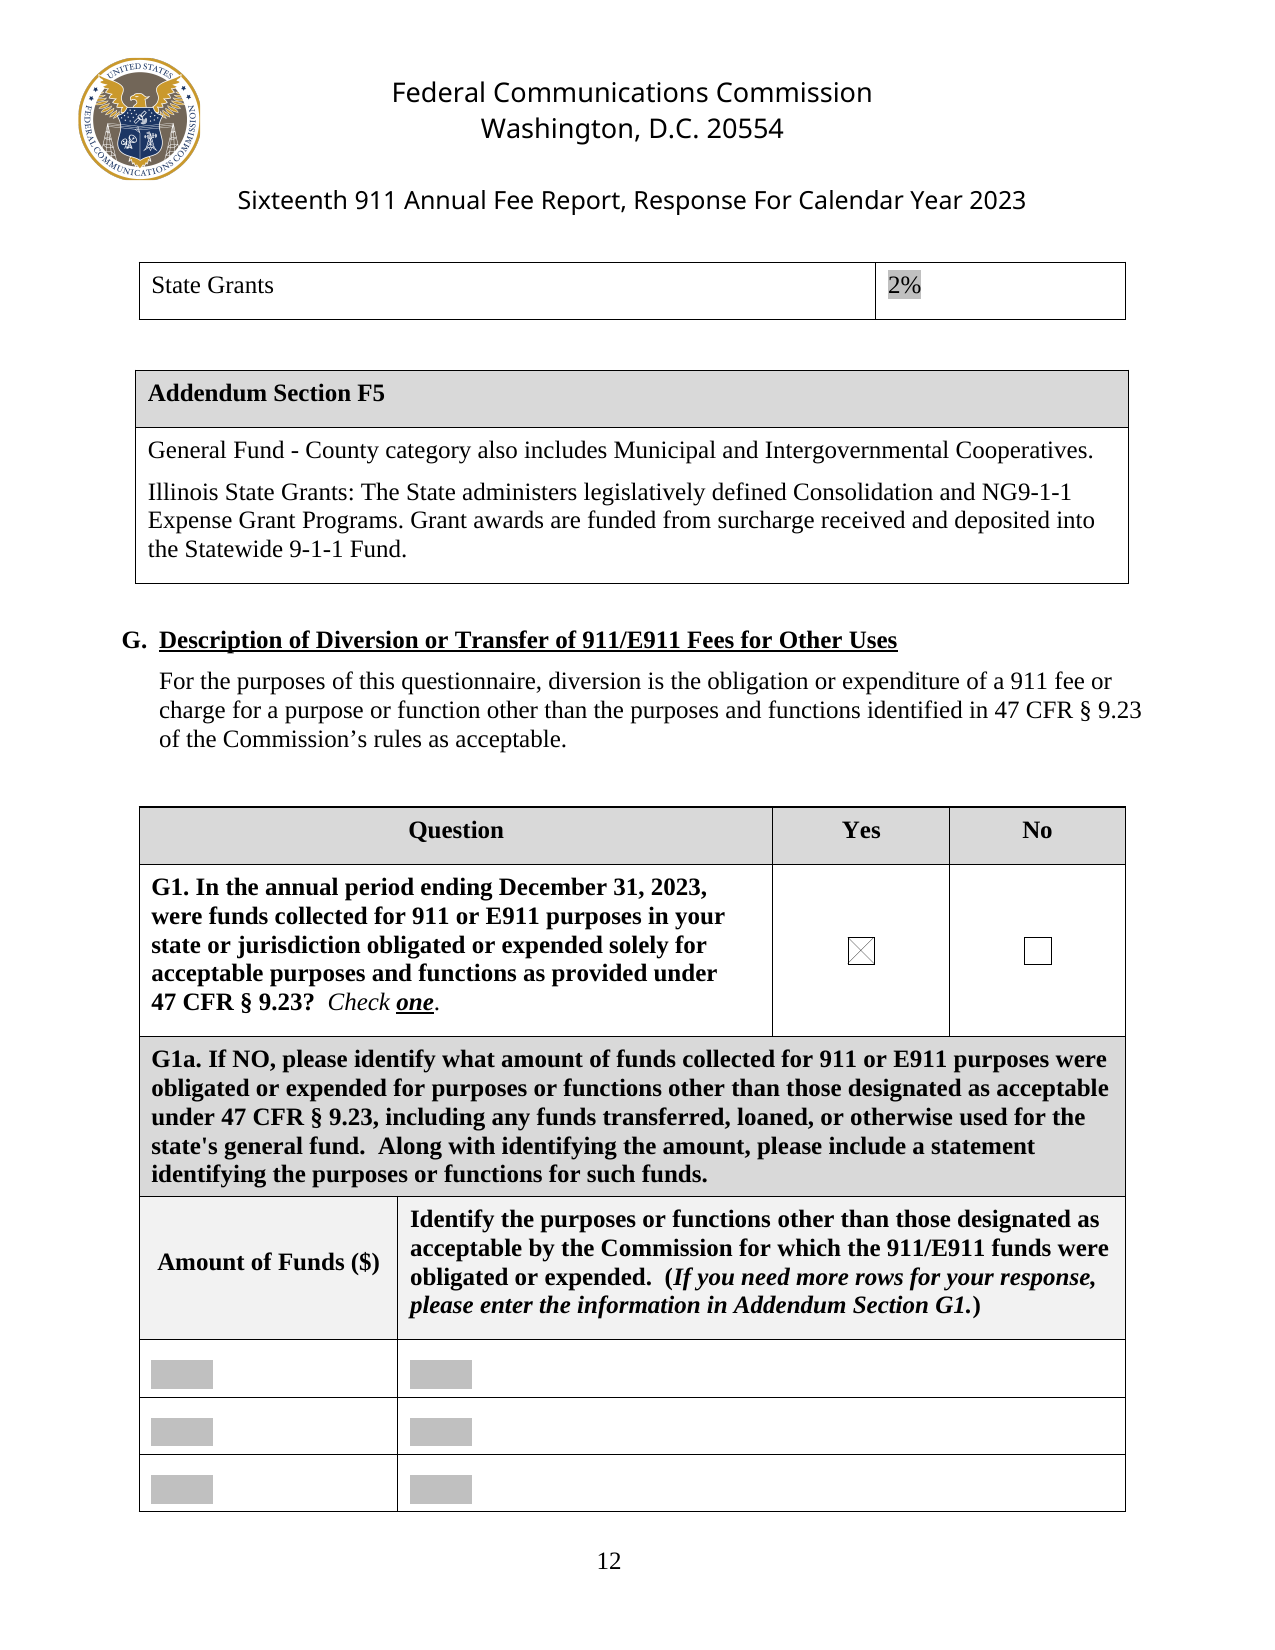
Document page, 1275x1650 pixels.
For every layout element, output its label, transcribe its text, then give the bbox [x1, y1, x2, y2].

picture [78, 57, 200, 180]
table_cell State Grants [140, 263, 875, 319]
text For the purposes of this questionnaire, diversion is the obligation or expenditure of a 911 fee or charge for a purpose or function other than the purposes and functions identified in 47 CFR § 9.23 of the Commission’s rules as acceptable. [159, 666, 1143, 753]
table_cell G1. In the annual period ending December 31, 2023, were funds collected for 911 or E911 purposes in your state or jurisdiction obligated or expended solely for acceptable purposes and functions as provided under 47 CFR § 9.23? Check one. [140, 865, 772, 1036]
table_cell G1a. If NO, please identify what amount of funds collected for 911 or E911 purposes were obligated or expended for purposes or functions other than those designated as acceptable under 47 CFR § 9.23, including any funds transferred, loaned, or otherwise used for the state's general fund. Along with identifying the amount, please include a statement identifying the purposes or functions for such funds. [140, 1037, 1125, 1196]
table_cell Amount of Funds ($) [140, 1197, 397, 1339]
table_cell [773, 865, 949, 1036]
table_header No [950, 808, 1125, 864]
list Description of Diversion or Transfer of 911/E911 Fees for Other Uses [121, 625, 1143, 654]
table_cell [140, 1398, 397, 1454]
table_cell [398, 1398, 1125, 1454]
table_header Addendum Section F5 [136, 371, 1128, 427]
table_cell [398, 1455, 1125, 1511]
table_cell [140, 1455, 397, 1511]
table_cell 2% [876, 263, 1125, 319]
table_cell Identify the purposes or functions other than those designated as acceptable by the Commission for which the 911/E911 funds were obligated or expended. (If you need more rows for your response, please enter the information in Addendum Section G1.) [398, 1197, 1125, 1339]
table_cell [398, 1340, 1125, 1397]
table_header Yes [773, 808, 949, 864]
table_cell General Fund - County category also includes Municipal and Intergovernmental Cooperatives. Illinois State Grants: The State administers legislatively defined Consolidation and NG9-1-1 Expense Grant Programs. Grant awards are funded from surcharge received and deposited into the Statewide 9-1-1 Fund. [136, 428, 1128, 583]
table_cell [140, 1340, 397, 1397]
table_cell [950, 865, 1125, 1036]
table_header Question [140, 808, 772, 864]
